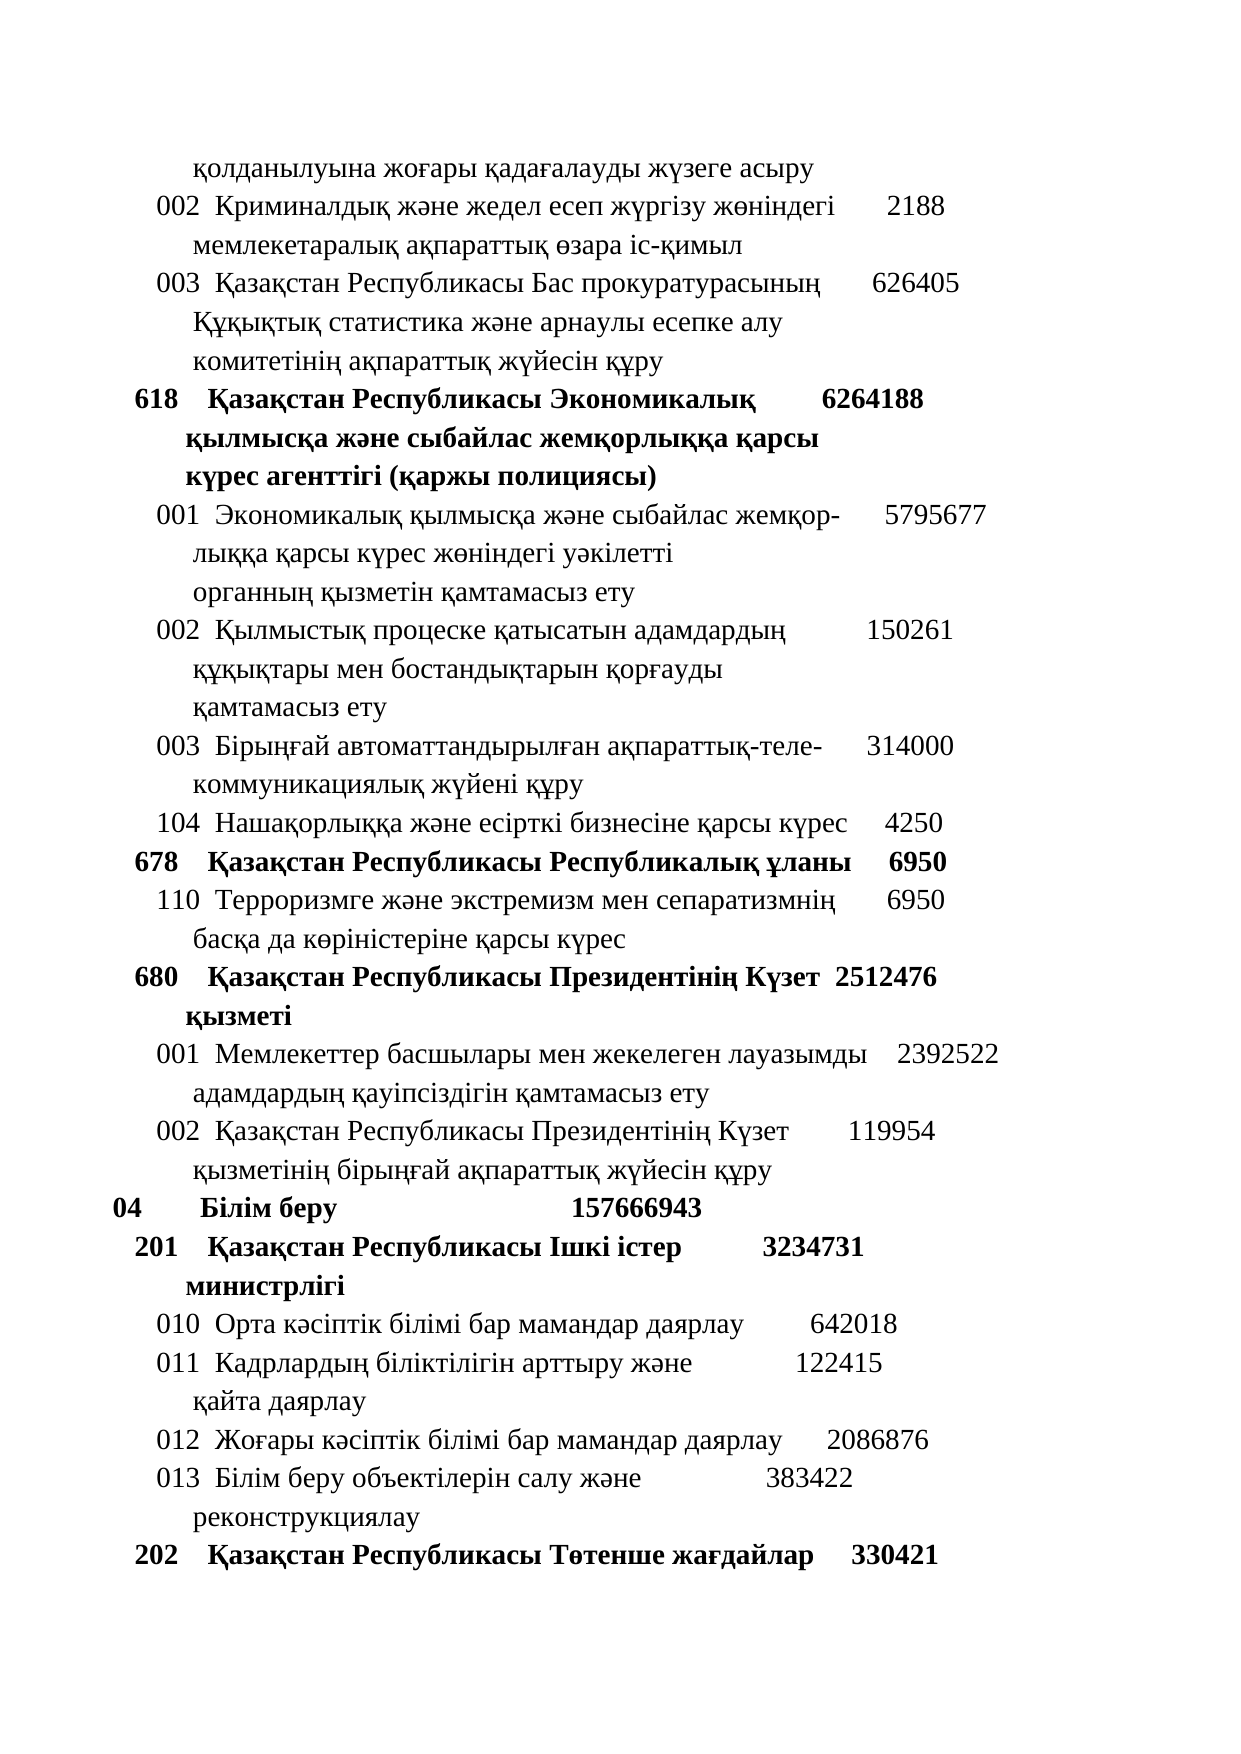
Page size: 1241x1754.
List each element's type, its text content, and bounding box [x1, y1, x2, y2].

text 001 Экономикалық қылмысқа және сыбайлас жемқор- 5795677 [112, 497, 1128, 530]
text Құқықтық статистика және арнаулы есепке алу [112, 304, 1128, 338]
text 201 Қазақстан Республикасы Ішкі істер 3234731 [112, 1229, 1128, 1263]
text лыққа қарсы күрес жөніндегі уәкілетті [112, 535, 1128, 569]
text қайта даярлау [112, 1383, 1128, 1417]
text қызметінің бірыңғай ақпараттық жүйесін құру [112, 1152, 1128, 1186]
text 618 Қазақстан Республикасы Экономикалық 6264188 [112, 381, 1128, 415]
text қызметі [112, 998, 1128, 1031]
text органның қызметін қамтамасыз ету [112, 574, 1128, 607]
text 678 Қазақстан Республикасы Республикалық ұланы 6950 [112, 844, 1128, 877]
text 002 Қылмыстық процеске қатысатын адамдардың 150261 [112, 612, 1128, 646]
text реконструкциялау [112, 1499, 1128, 1532]
text күрес агенттiгi (қаржы полициясы) [112, 458, 1128, 492]
text қолданылуына жоғары қадағалауды жүзеге асыру [112, 150, 1128, 183]
text коммуникациялық жүйені құру [112, 767, 1128, 800]
text құқықтары мен бостандықтарын қорғауды [112, 651, 1128, 684]
text 011 Кадрлардың бiлiктiлiгiн арттыру және 122415 [112, 1345, 1128, 1378]
text министрлігі [112, 1268, 1128, 1301]
text 002 Криминалдық және жедел есеп жүргiзу жөніндегі 2188 [112, 188, 1128, 222]
text қамтамасыз ету [112, 689, 1128, 723]
text 003 Қазақстан Республикасы Бас прокуратурасының 626405 [112, 266, 1128, 299]
text 010 Орта кәсіптік білімі бар мамандар даярлау 642018 [112, 1306, 1128, 1340]
text 110 Терроризмге және экстремизм мен сепаратизмнің 6950 [112, 882, 1128, 916]
text мемлекетаралық ақпараттық өзара іс-қимыл [112, 227, 1128, 261]
text 04 Бiлiм беру 157666943 [112, 1191, 1128, 1224]
text адамдардың қауiпсiздiгiн қамтамасыз ету [112, 1075, 1128, 1108]
text комитетінің ақпараттық жүйесiн құру [112, 343, 1128, 376]
text 680 Қазақстан Республикасы Президентінің Күзет 2512476 [112, 959, 1128, 993]
text 012 Жоғары кәсіптік білімі бар мамандар даярлау 2086876 [112, 1422, 1128, 1455]
text қылмысқа және сыбайлас жемқорлыққа қарсы [112, 420, 1128, 453]
text 202 Қазақстан Республикасы Төтенше жағдайлар 330421 [112, 1537, 1128, 1571]
text басқа да көріністеріне қарсы күрес [112, 921, 1128, 954]
text 002 Қазақстан Республикасы Президентінің Күзет 119954 [112, 1113, 1128, 1147]
text 013 Білім беру объектілерін салу және 383422 [112, 1460, 1128, 1494]
text 003 Бірыңғай автоматтандырылған ақпараттық-теле- 314000 [112, 728, 1128, 762]
text 001 Мемлекеттер басшылары мен жекелеген лауазымды 2392522 [112, 1036, 1128, 1070]
text 104 Нашақорлыққа және есiрткi бизнесiне қарсы күрес 4250 [112, 805, 1128, 839]
